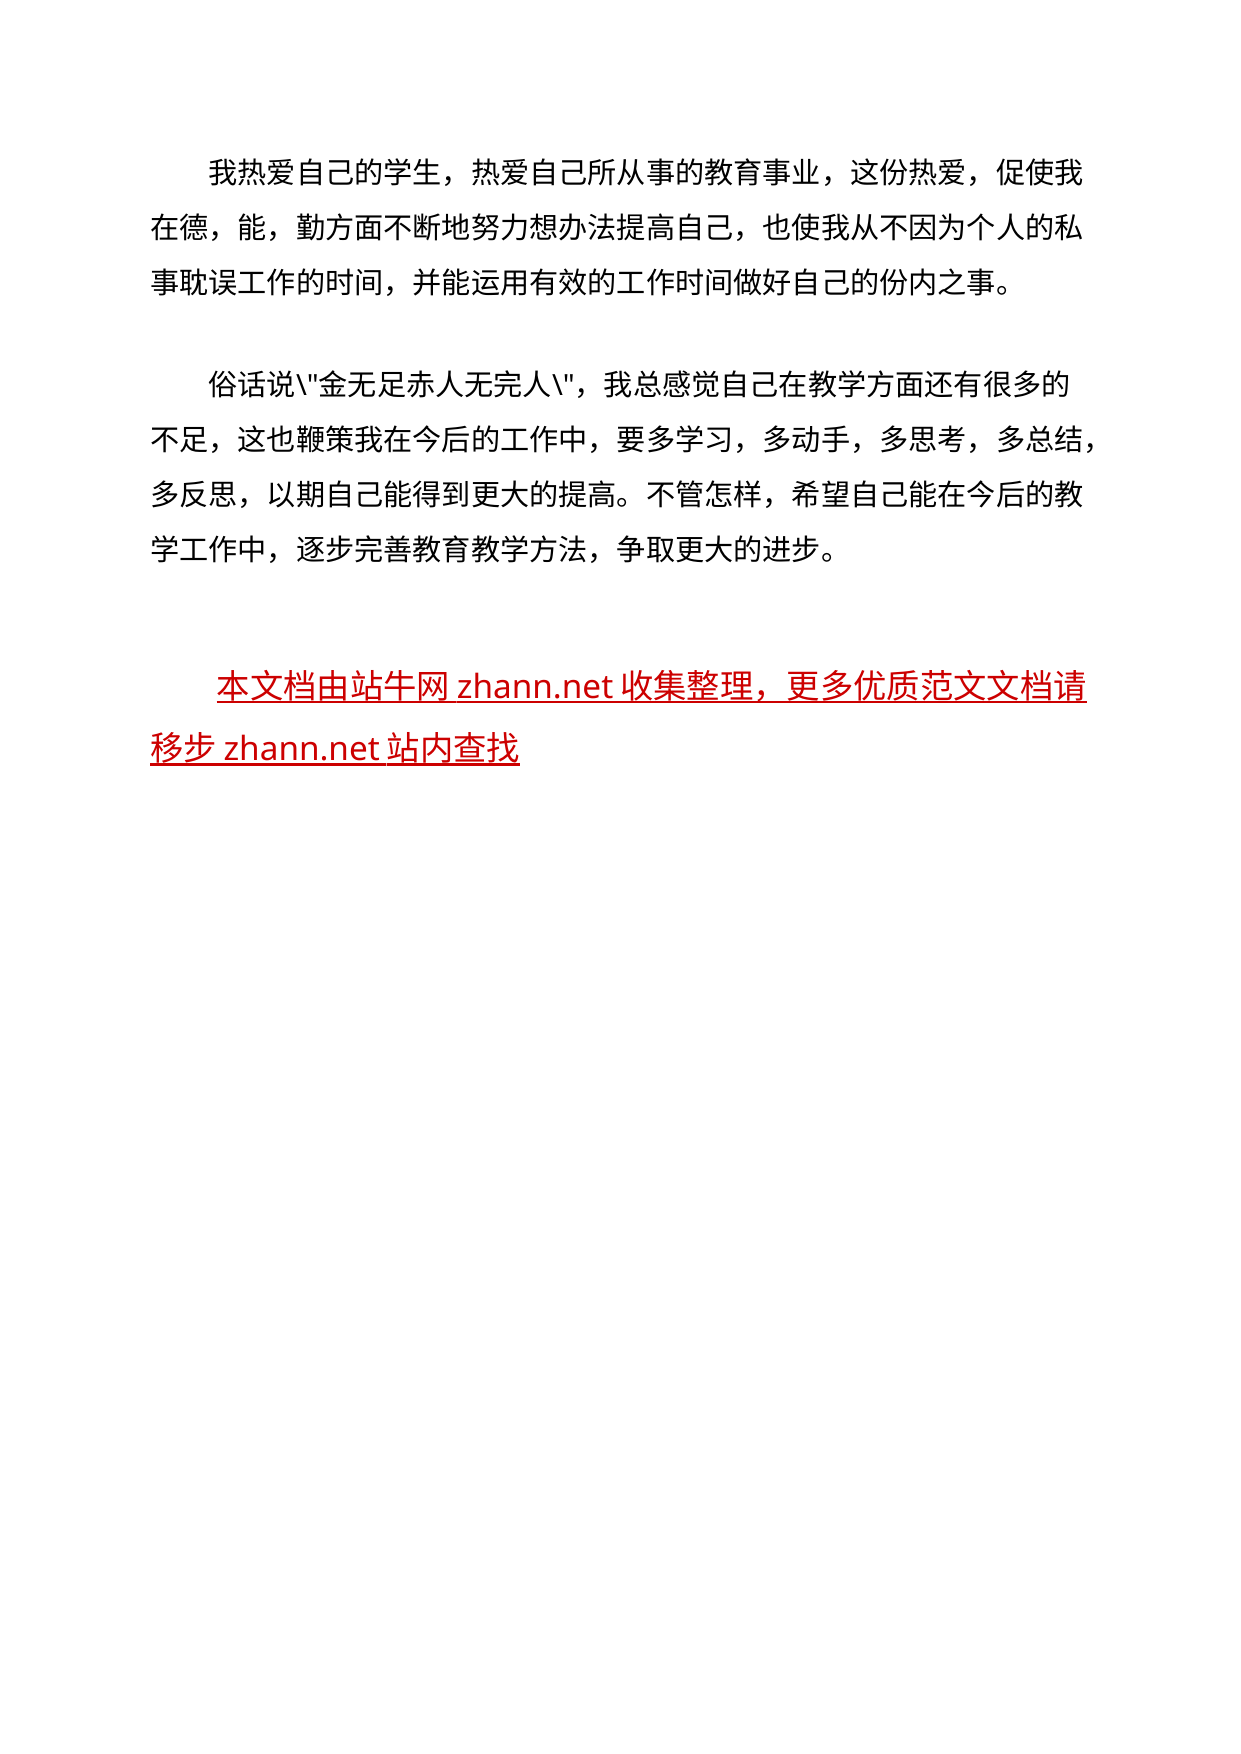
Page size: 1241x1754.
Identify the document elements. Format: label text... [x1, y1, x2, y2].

text 本文档由站牛网zhann.net收集整理，更多优质范文文档请移步zhann.net站内查找 [150, 659, 1090, 771]
text 俗话说\"金无足赤人无完人\"，我总感觉自己在教学方面还有很多的不足，这也鞭策我在今后的工作中，要多学习，多动手，多思考，多总结，多反思，以期自己能得到更大的提高。不管怎样，希望自己能在今后的教学工作中，逐步完善教育教学方法，争取更大的进步。 [150, 362, 1090, 569]
text 我热爱自己的学生，热爱自己所从事的教育事业，这份热爱，促使我在德，能，勤方面不断地努力想办法提高自己，也使我从不因为个人的私事耽误工作的时间，并能运用有效的工作时间做好自己的份内之事。 [150, 150, 1090, 302]
